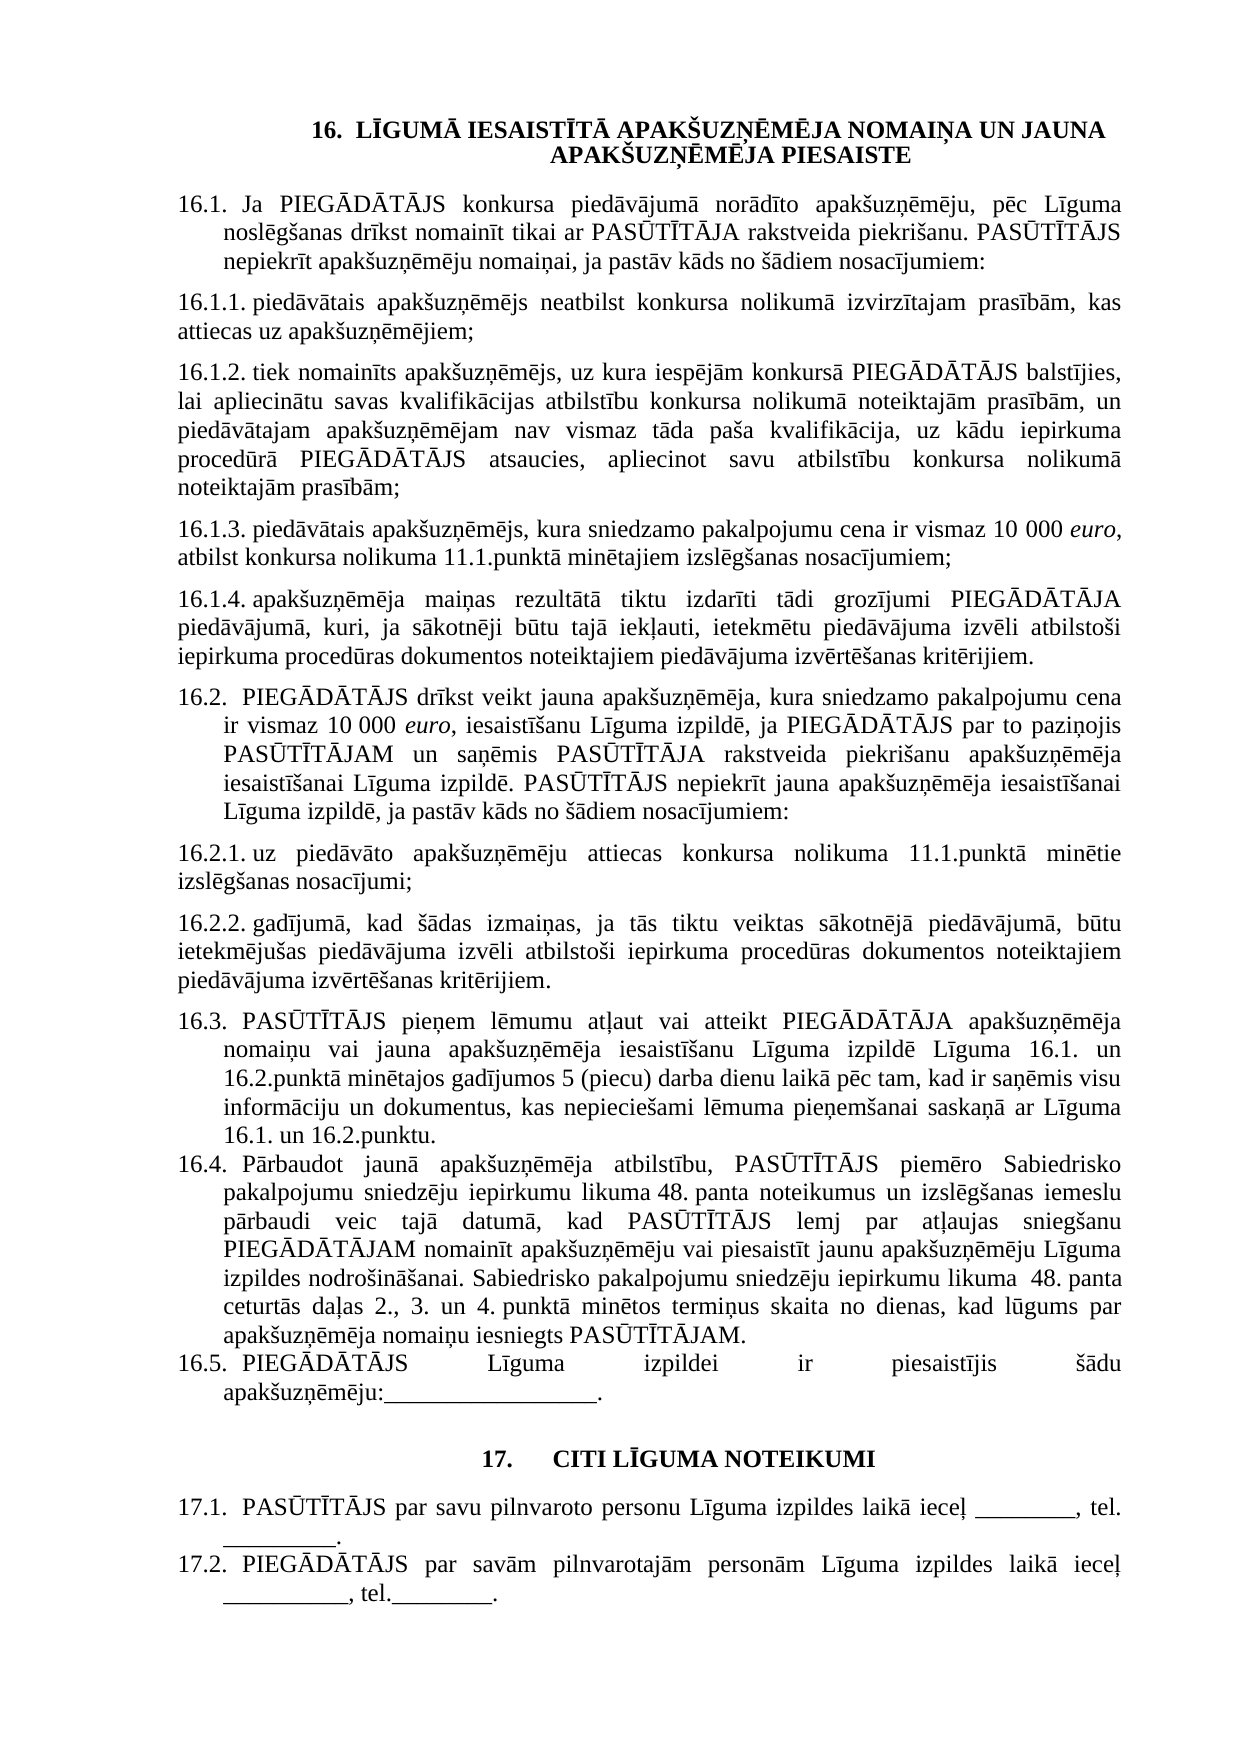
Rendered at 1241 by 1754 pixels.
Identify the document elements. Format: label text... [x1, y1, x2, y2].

list PIEGĀDĀTĀJS Līguma izpildei ir piesaistījis šādu apakšuzņēmēju:_________________. [177, 1349, 1122, 1406]
list PASŪTĪTĀJS pieņem lēmumu atļaut vai atteikt PIEGĀDĀTĀJA apakšuzņēmēja nomaiņu vai jauna apakšuzņēmēja iesaistīšanu Līguma izpildē Līguma 16.1. un 16.2.punktā minētajos gadījumos 5 (piecu) darba dienu laikā pēc tam, kad ir saņēmis visu informāciju un dokumentus, kas nepieciešami lēmuma pieņemšanai saskaņā ar Līguma 16.1. un 16.2.punktu. [177, 1006, 1122, 1149]
list PIEGĀDĀTĀJS drīkst veikt jauna apakšuzņēmēja, kura sniedzamo pakalpojumu cena ir vismaz 10 000 euro, iesaistīšanu Līguma izpildē, ja PIEGĀDĀTĀJS par to paziņojis PASŪTĪTĀJAM un saņēmis PASŪTĪTĀJA rakstveida piekrišanu apakšuzņēmēja iesaistīšanai Līguma izpildē. PASŪTĪTĀJS nepiekrīt jauna apakšuzņēmēja iesaistīšanai Līguma izpildē, ja pastāv kāds no šādiem nosacījumiem: [177, 682, 1122, 825]
list piedāvātais apakšuzņēmējs neatbilst konkursa nolikumā izvirzītajam prasībām, kas attiecas uz apakšuzņēmējiem; [177, 287, 1122, 345]
list gadījumā, kad šādas izmaiņas, ja tās tiktu veiktas sākotnējā piedāvājumā, būtu ietekmējušas piedāvājuma izvēli atbilstoši iepirkuma procedūras dokumentos noteiktajiem piedāvājuma izvērtēšanas kritērijiem. [177, 908, 1122, 994]
list piedāvātais apakšuzņēmējs, kura sniedzamo pakalpojumu cena ir vismaz 10 000 euro, atbilst konkursa nolikuma 11.1.punktā minētajiem izslēgšanas nosacījumiem; [177, 514, 1122, 571]
list Ja PIEGĀDĀTĀJS konkursa piedāvājumā norādīto apakšuzņēmēju, pēc Līguma noslēgšanas drīkst nomainīt tikai ar PASŪTĪTĀJA rakstveida piekrišanu. PASŪTĪTĀJS nepiekrīt apakšuzņēmēju nomaiņai, ja pastāv kāds no šādiem nosacījumiem: [177, 189, 1122, 275]
list PIEGĀDĀTĀJS par savām pilnvarotajām personām Līguma izpildes laikā ieceļ __________, tel.________. [177, 1550, 1122, 1607]
list apakšuzņēmēja maiņas rezultātā tiktu izdarīti tādi grozījumi PIEGĀDĀTĀJA piedāvājumā, kuri, ja sākotnēji būtu tajā iekļauti, ietekmētu piedāvājuma izvēli atbilstoši iepirkuma procedūras dokumentos noteiktajiem piedāvājuma izvērtēšanas kritērijiem. [177, 584, 1122, 670]
list CITI LĪGUMA NOTEIKUMI [481, 1447, 1122, 1472]
list uz piedāvāto apakšuzņēmēju attiecas konkursa nolikuma 11.1.punktā minētie izslēgšanas nosacījumi; [177, 838, 1122, 895]
list Pārbaudot jaunā apakšuzņēmēja atbilstību, PASŪTĪTĀJS piemēro Sabiedrisko pakalpojumu sniedzēju iepirkumu likuma 48. panta noteikumus un izslēgšanas iemeslu pārbaudi veic tajā datumā, kad PASŪTĪTĀJS lemj par atļaujas sniegšanu PIEGĀDĀTĀJAM nomainīt apakšuzņēmēju vai piesaistīt jaunu apakšuzņēmēju Līguma izpildes nodrošināšanai. Sabiedrisko pakalpojumu sniedzēju iepirkumu likuma 48. panta ceturtās daļas 2., 3. un 4. punktā minētos termiņus skaita no dienas, kad lūgums par apakšuzņēmēja nomaiņu iesniegts PASŪTĪTĀJAM. [177, 1149, 1122, 1349]
list tiek nomainīts apakšuzņēmējs, uz kura iespējām konkursā PIEGĀDĀTĀJS balstījies, lai apliecinātu savas kvalifikācijas atbilstību konkursa nolikumā noteiktajām prasībām, un piedāvātajam apakšuzņēmējam nav vismaz tāda paša kvalifikācija, uz kādu iepirkuma procedūrā PIEGĀDĀTĀJS atsaucies, apliecinot savu atbilstību konkursa nolikumā noteiktajām prasībām; [177, 357, 1122, 501]
list PASŪTĪTĀJS par savu pilnvaroto personu Līguma izpildes laikā ieceļ ________, tel. _________. [177, 1493, 1122, 1550]
list LĪGUMĀ IESAISTĪTĀ APAKŠUZŅĒMĒJA NOMAIŅA UN JAUNA APAKŠUZŅĒMĒJA PIESAISTE [295, 118, 1122, 169]
